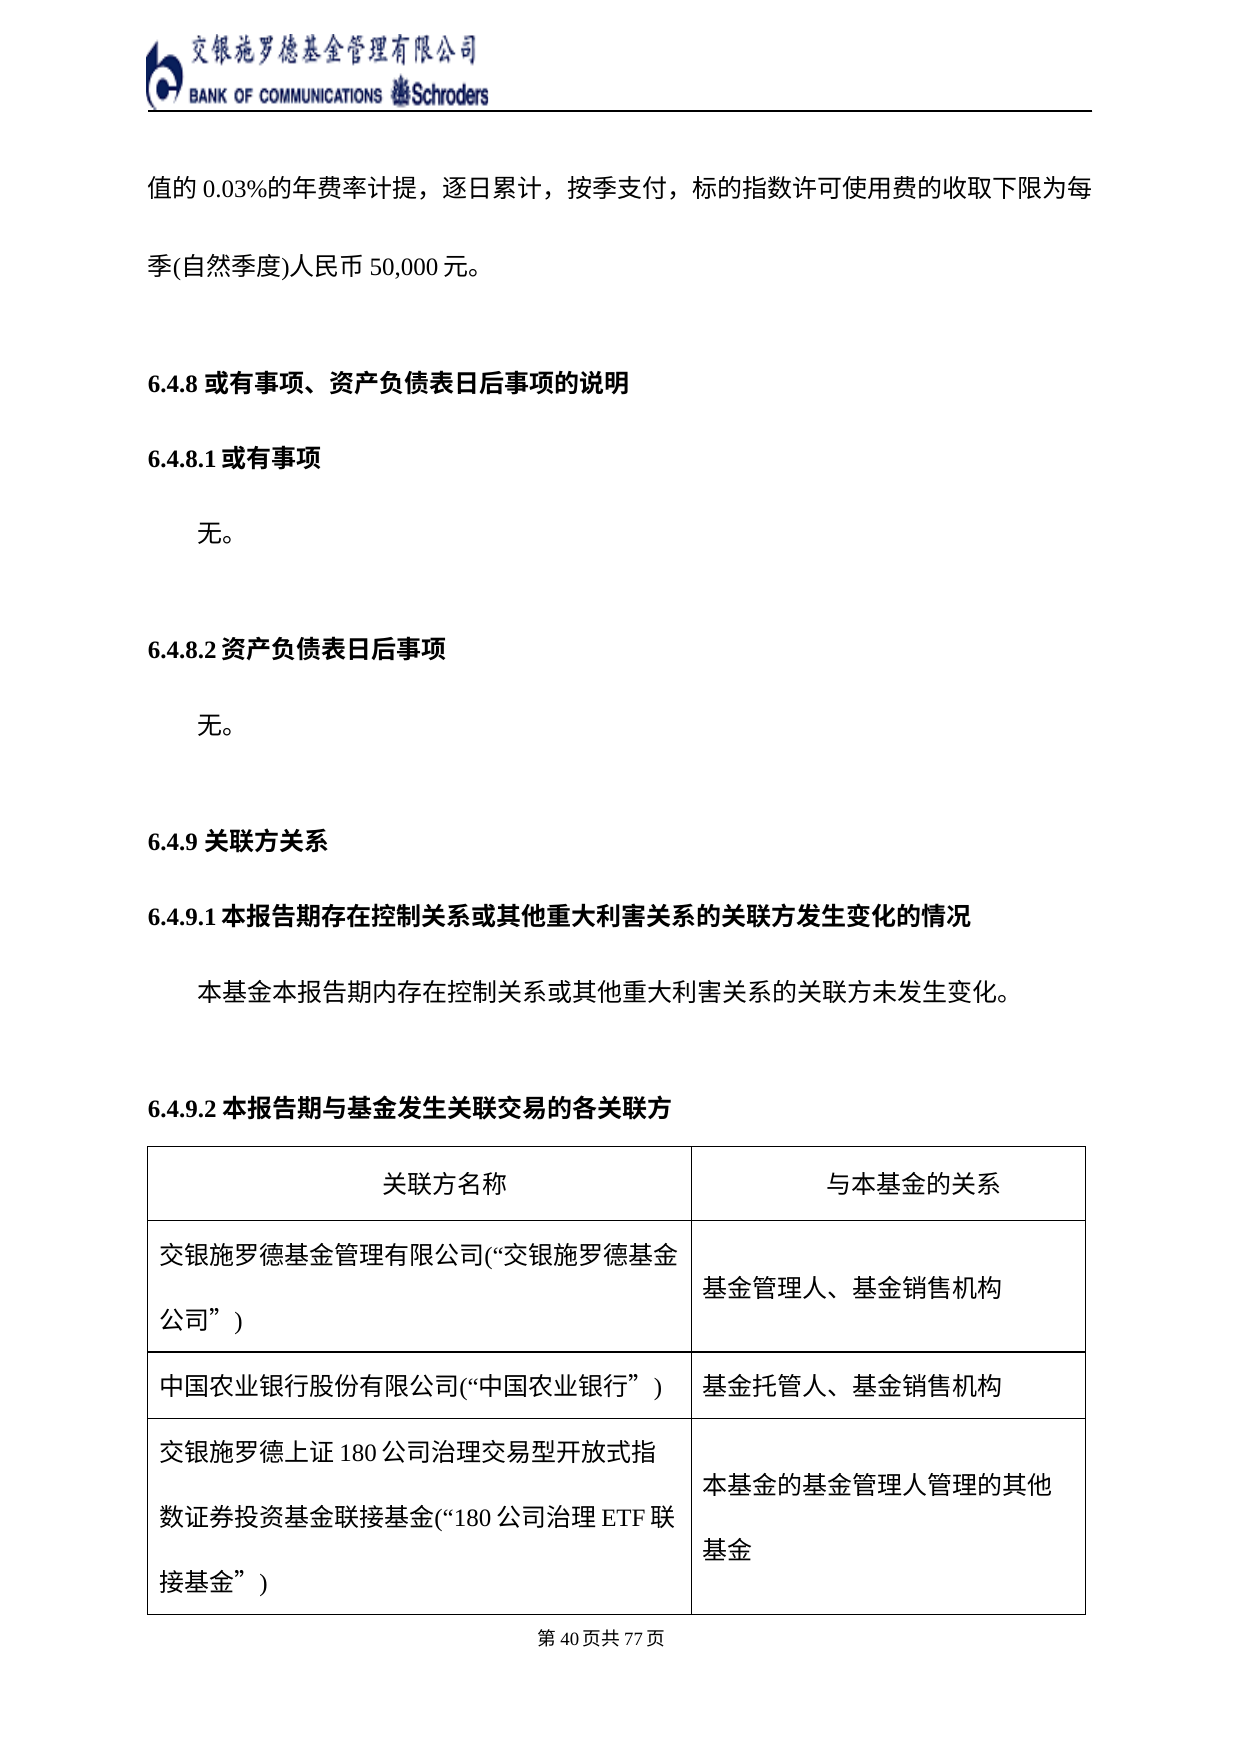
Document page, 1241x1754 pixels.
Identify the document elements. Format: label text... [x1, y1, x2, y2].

text 无。 [148, 499, 1092, 564]
table_header 关联方名称 [148, 1147, 691, 1220]
text 6.4.8.1或有事项 [148, 424, 1092, 489]
text 6.4.8.2资产负债表日后事项 [148, 616, 1092, 681]
text 本基金本报告期内存在控制关系或其他重大利害关系的关联方未发生变化。 [148, 958, 1092, 1023]
text 6.4.9.2 本报告期与基金发生关联交易的各关联方 [148, 1074, 1092, 1139]
table_cell 交银施罗德上证180公司治理交易型开放式指数证券投资基金联接基金(“180公司治理ETF联接基金”) [148, 1419, 691, 1613]
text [148, 154, 1092, 297]
text 6.4.9 关联方关系 [148, 807, 1092, 872]
table_cell 本基金的基金管理人管理的其他基金 [692, 1419, 1085, 1613]
table_cell 基金托管人、基金销售机构 [692, 1353, 1085, 1417]
text 无。 [148, 691, 1092, 756]
text 6.4.8 或有事项、资产负债表日后事项的说明 [148, 349, 1092, 414]
table_cell 基金管理人、基金销售机构 [692, 1221, 1085, 1351]
text 6.4.9.1本报告期存在控制关系或其他重大利害关系的关联方发生变化的情况 [148, 882, 1092, 947]
table_header 与本基金的关系 [692, 1147, 1085, 1220]
table_cell 交银施罗德基金管理有限公司(“交银施罗德基金公司”) [148, 1221, 691, 1351]
table_cell 中国农业银行股份有限公司(“中国农业银行”) [148, 1353, 691, 1417]
picture [146, 34, 489, 110]
